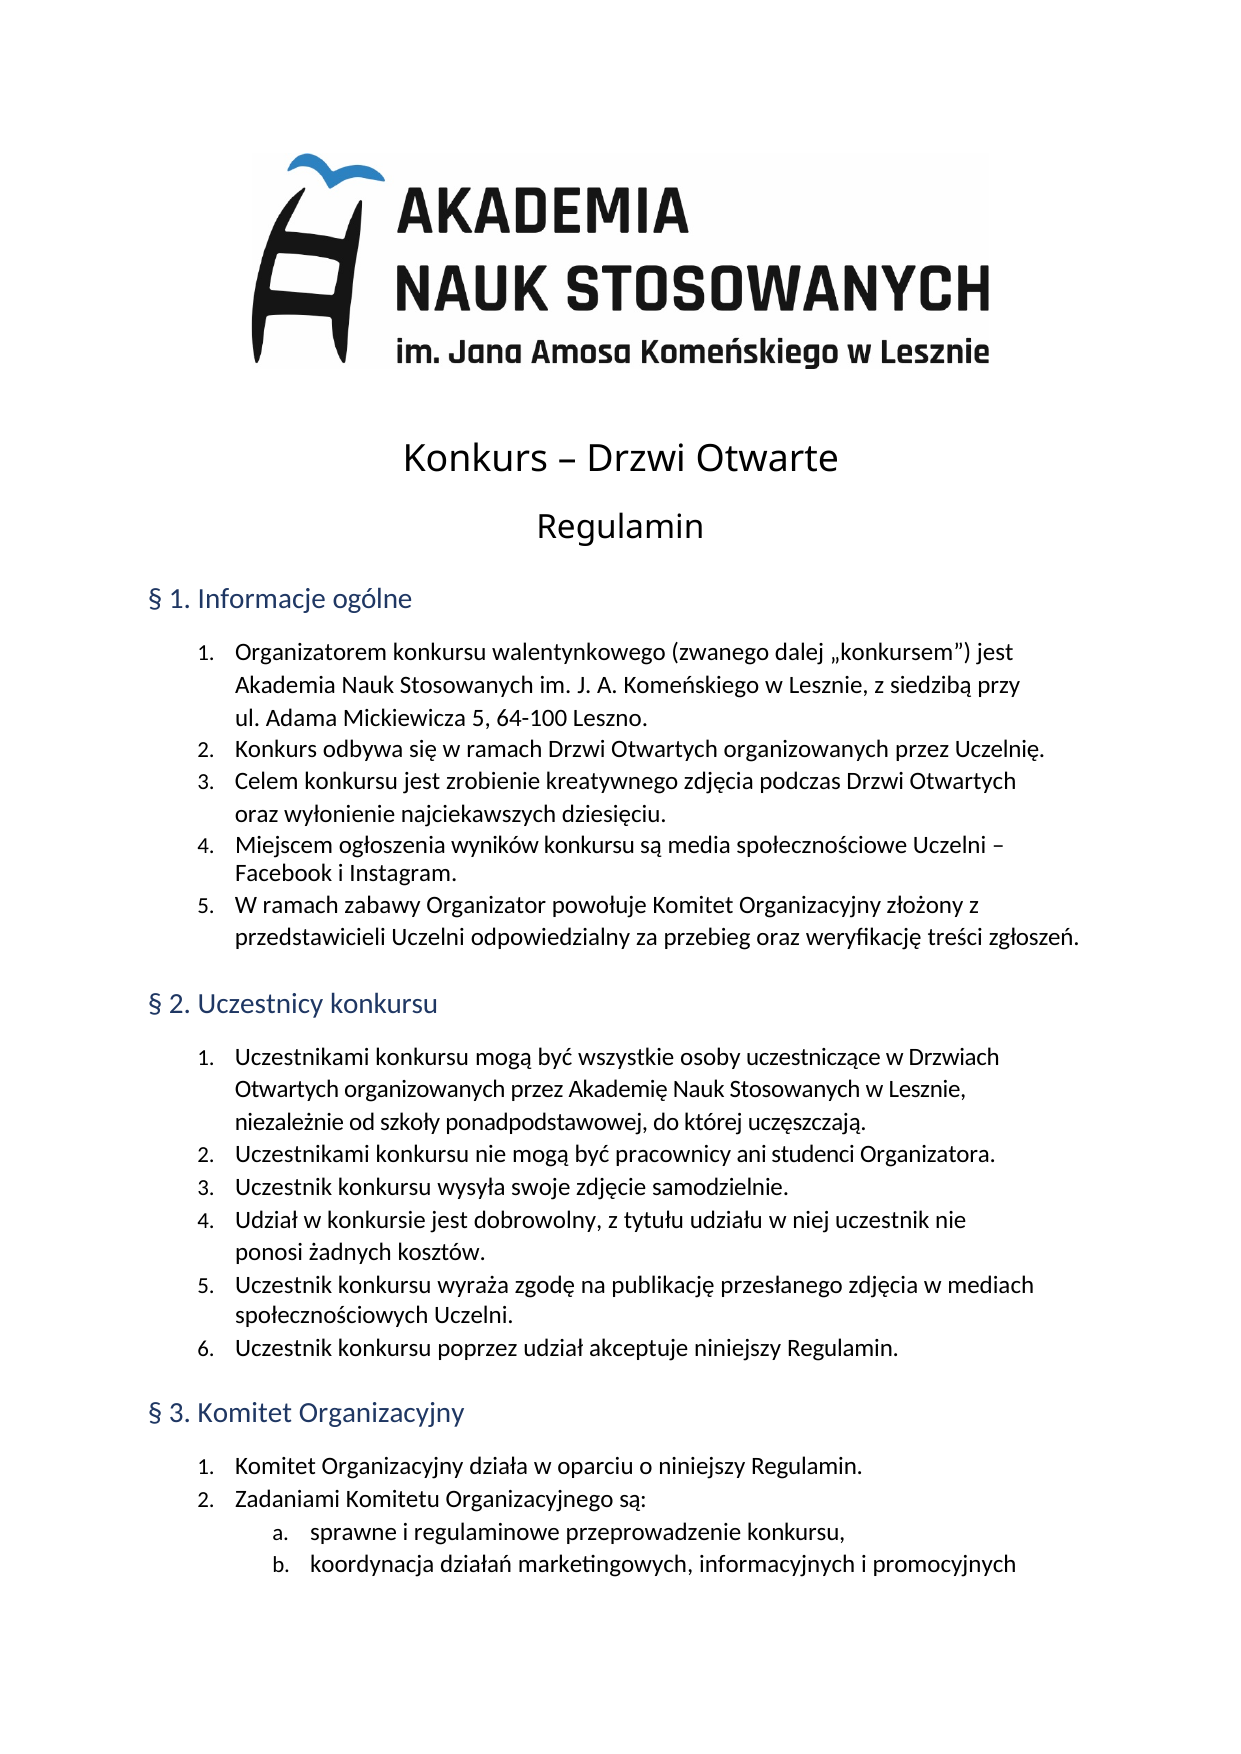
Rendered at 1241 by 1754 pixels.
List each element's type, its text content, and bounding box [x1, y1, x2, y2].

list W ramach zabawy Organizator powołuje Komitet Organizacyjny złożony z przedstawicieli Uczelni odpowiedzialny za przebieg oraz weryfikację treści zgłoszeń. [197, 889, 1082, 952]
subtitle Konkurs – Drzwi Otwarte [401, 431, 840, 482]
list Uczestnik konkursu poprzez udział akceptuje niniejszy Regulamin. [197, 1332, 1093, 1363]
list Uczestnikami konkursu nie mogą być pracownicy ani studenci Organizatora. [197, 1138, 1093, 1169]
list Celem konkursu jest zrobienie kreatywnego zdjęcia podczas Drzwi Otwartych oraz wyłonienie najciekawszych dziesięciu. [197, 765, 1018, 829]
list sprawne i regulaminowe przeprowadzenie konkursu, [272, 1516, 1093, 1546]
list Uczestnik konkursu wysyła swoje zdjęcie samodzielnie. [197, 1171, 1093, 1202]
subtitle § 1. Informacje ogólne [148, 580, 1093, 616]
subtitle Regulamin [148, 503, 1093, 549]
list Uczestnikami konkursu mogą być wszystkie osoby uczestniczące w Drzwiach Otwartych organizowanych przez Akademię Nauk Stosowanych w Lesznie, niezależnie od szkoły ponadpodstawowej, do której uczęszczają. [197, 1041, 1009, 1136]
list Organizatorem konkursu walentynkowego (zwanego dalej „konkursem”) jest Akademia Nauk Stosowanych im. J. A. Komeńskiego w Lesznie, z siedzibą przy ul. Adama Mickiewicza 5, 64-100 Leszno. [197, 636, 1068, 733]
list Uczestnik konkursu wyraża zgodę na publikację przesłanego zdjęcia w mediach społecznościowych Uczelni. [197, 1269, 1093, 1330]
subtitle § 2. Uczestnicy konkursu [148, 985, 1093, 1020]
list Zadaniami Komitetu Organizacyjnego są: [197, 1483, 1093, 1514]
subtitle § 3. Komitet Organizacyjny [148, 1394, 1093, 1430]
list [272, 1549, 1063, 1579]
list Konkurs odbywa się w ramach Drzwi Otwartych organizowanych przez Uczelnię. [197, 735, 1093, 763]
list Komitet Organizacyjny działa w oparciu o niniejszy Regulamin. [197, 1451, 1093, 1481]
list Miejscem ogłoszenia wyników konkursu są media społecznościowe Uczelni – Facebook i Instagram. [197, 831, 1093, 887]
list Udział w konkursie jest dobrowolny, z tytułu udziału w niej uczestnik nie ponosi żadnych kosztów. [197, 1204, 1033, 1267]
picture [251, 153, 989, 369]
